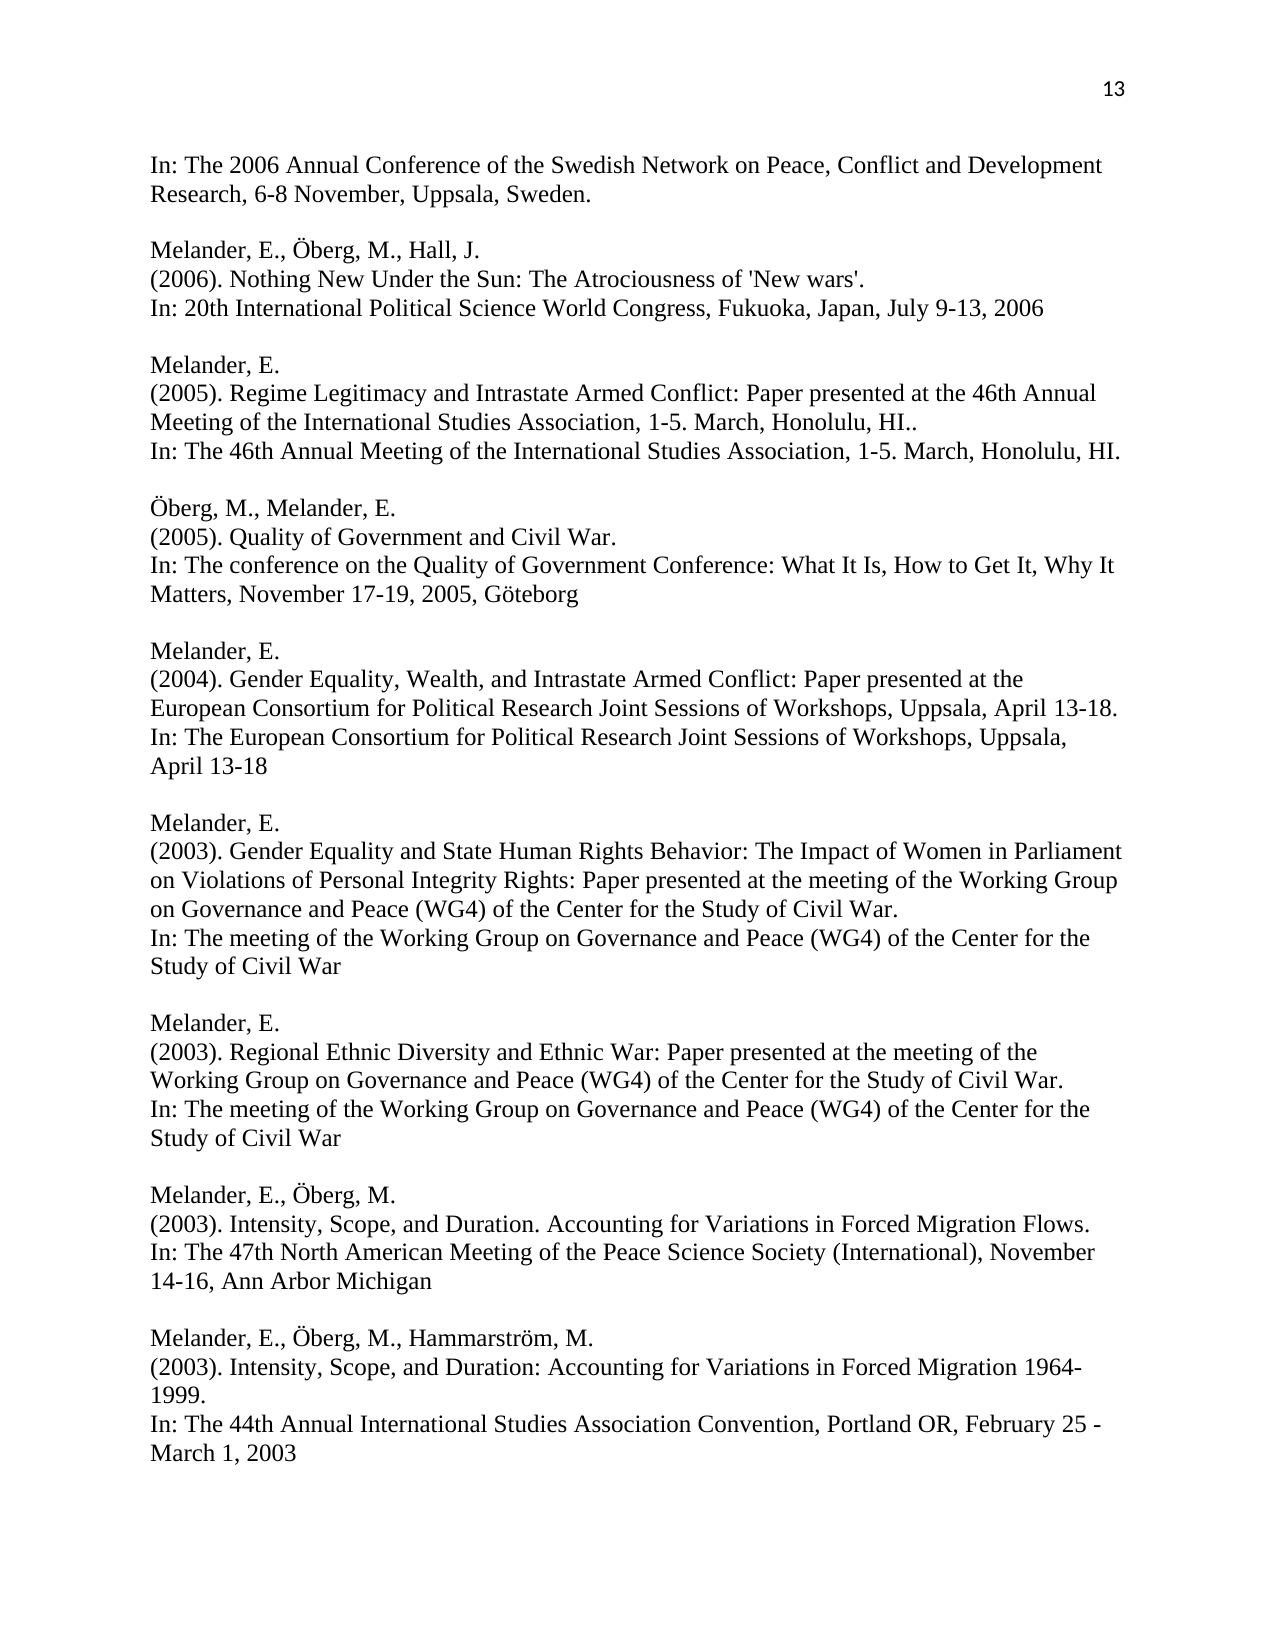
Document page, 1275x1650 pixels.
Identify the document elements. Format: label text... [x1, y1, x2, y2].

text Melander, E. [150, 808, 1125, 836]
text (2006). Nothing New Under the Sun: The Atrociousness of 'New wars'. [150, 264, 1125, 293]
text (2005). Regime Legitimacy and Intrastate Armed Conflict: Paper presented at the 46th Annual Meeting of the International Studies Association, 1-5. March, Honolulu, HI.. [150, 378, 1125, 436]
text In: The conference on the Quality of Government Conference: What It Is, How to Get It, Why It Matters, November 17-19, 2005, Göteborg [150, 550, 1125, 608]
text (2003). Regional Ethnic Diversity and Ethnic War: Paper presented at the meeting of the Working Group on Governance and Peace (WG4) of the Center for the Study of Civil War. [150, 1037, 1125, 1094]
text Öberg, M., Melander, E. [150, 493, 1125, 522]
text (2005). Quality of Government and Civil War. [150, 522, 1125, 550]
text In: The meeting of the Working Group on Governance and Peace (WG4) of the Center for the Study of Civil War [150, 923, 1125, 980]
text (2004). Gender Equality, Wealth, and Intrastate Armed Conflict: Paper presented at the European Consortium for Political Research Joint Sessions of Workshops, Uppsala, April 13-18. [150, 664, 1125, 722]
text In: The 46th Annual Meeting of the International Studies Association, 1-5. March, Honolulu, HI. [150, 436, 1125, 465]
text In: The 2006 Annual Conference of the Swedish Network on Peace, Conflict and Development Research, 6-8 November, Uppsala, Sweden. [150, 150, 1125, 207]
text Melander, E. [150, 350, 1125, 378]
text Melander, E., Öberg, M., Hammarström, M. [150, 1323, 1125, 1352]
text In: The 47th North American Meeting of the Peace Science Society (International), November 14-16, Ann Arbor Michigan [150, 1237, 1125, 1295]
text (2003). Intensity, Scope, and Duration: Accounting for Variations in Forced Migration 1964-1999. [150, 1352, 1125, 1409]
text In: The European Consortium for Political Research Joint Sessions of Workshops, Uppsala, April 13-18 [150, 722, 1125, 779]
text (2003). Intensity, Scope, and Duration. Accounting for Variations in Forced Migration Flows. [150, 1209, 1125, 1237]
text Melander, E., Öberg, M., Hall, J. [150, 236, 1125, 264]
text In: The meeting of the Working Group on Governance and Peace (WG4) of the Center for the Study of Civil War [150, 1094, 1125, 1152]
text Melander, E. [150, 636, 1125, 664]
text In: 20th International Political Science World Congress, Fukuoka, Japan, July 9-13, 2006 [150, 293, 1125, 322]
text Melander, E., Öberg, M. [150, 1180, 1125, 1209]
text In: The 44th Annual International Studies Association Convention, Portland OR, February 25 - March 1, 2003 [150, 1409, 1125, 1467]
text Melander, E. [150, 1008, 1125, 1037]
text (2003). Gender Equality and State Human Rights Behavior: The Impact of Women in Parliament on Violations of Personal Integrity Rights: Paper presented at the meeting of the Working Group on Governance and Peace (WG4) of the Center for the Study of Civil War. [150, 836, 1125, 923]
